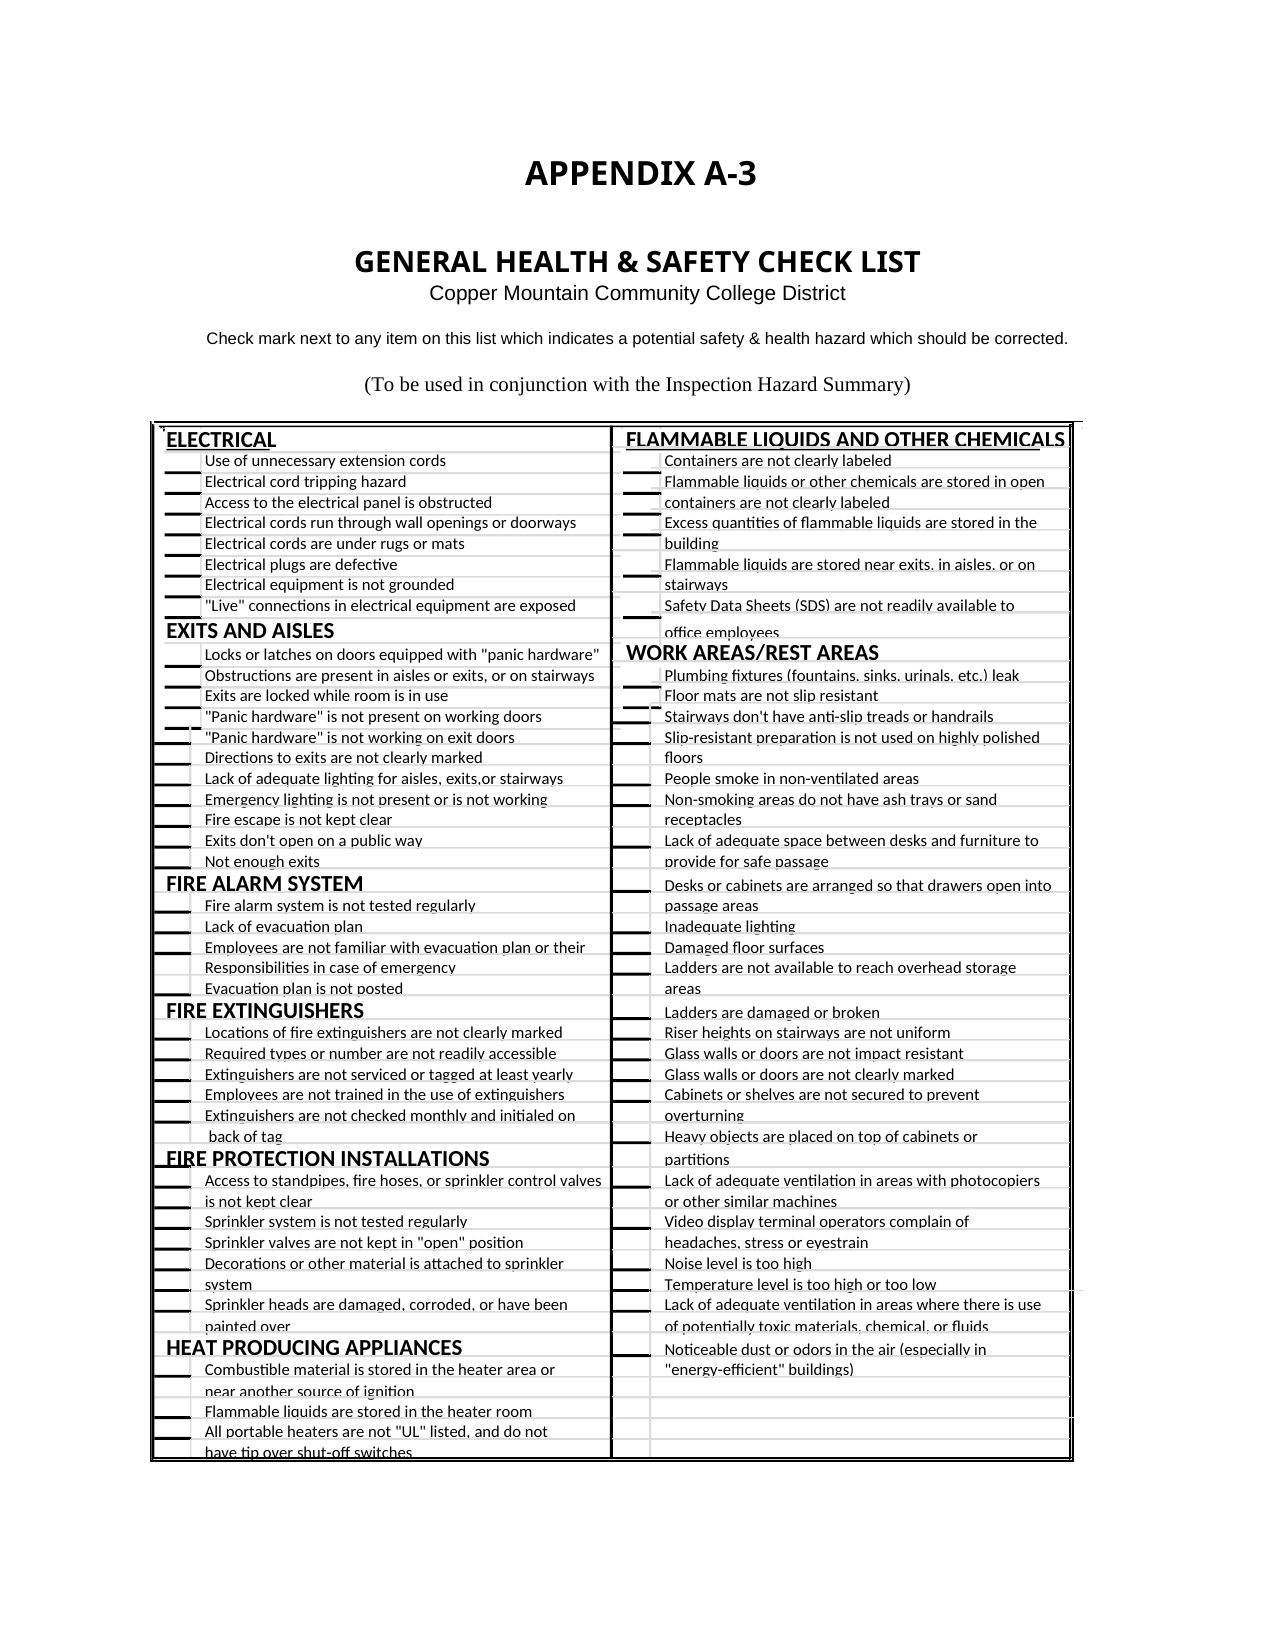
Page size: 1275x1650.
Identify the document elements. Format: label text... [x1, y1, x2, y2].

text (To be used in conjunction with the Inspection Hazard Summary) [150, 372, 1125, 396]
text Check mark next to any item on this list which indicates a potential safety & health hazard which should be corrected. [150, 328, 1125, 348]
text Copper Mountain Community College District [150, 281, 1125, 304]
text GENERAL HEALTH & SAFETY CHECK LIST [150, 241, 1125, 281]
text APPENDIX A-3 [450, 150, 1125, 195]
